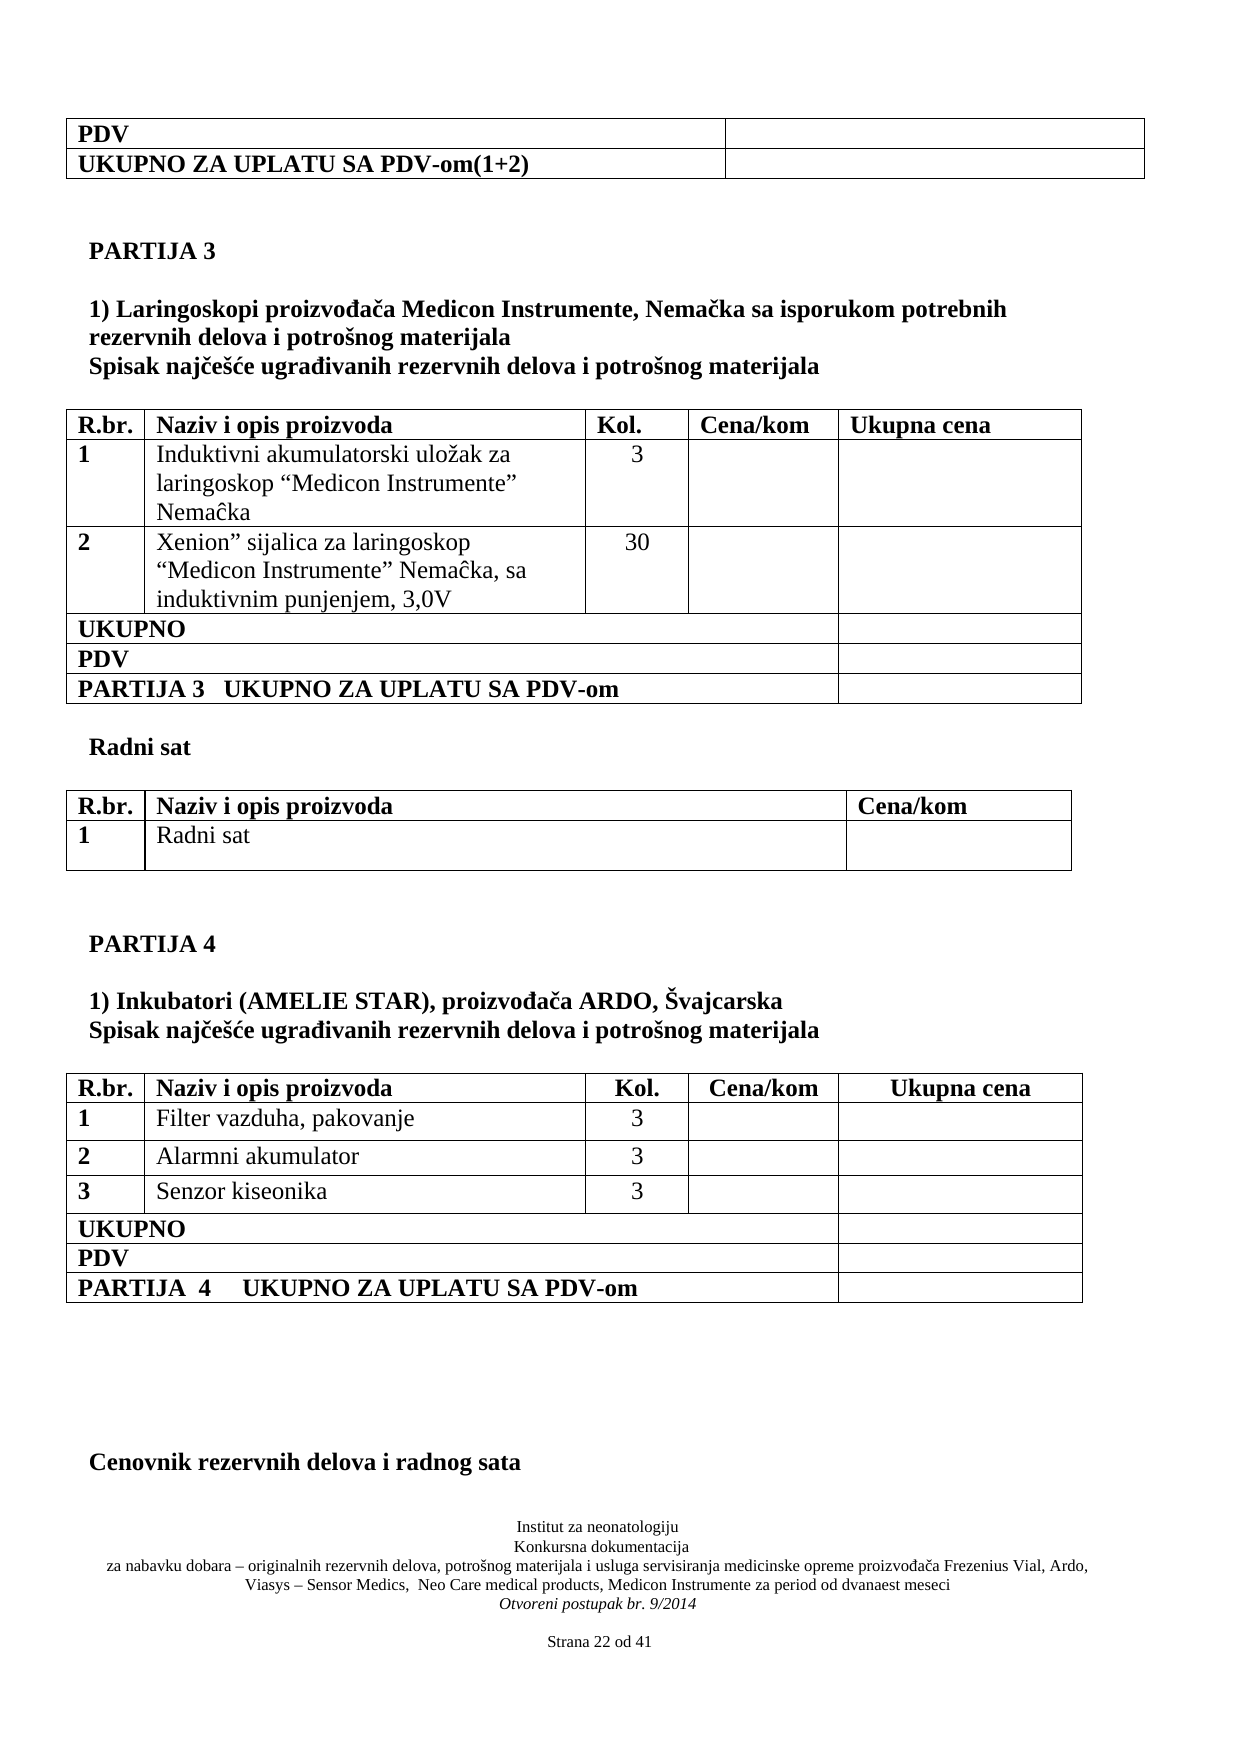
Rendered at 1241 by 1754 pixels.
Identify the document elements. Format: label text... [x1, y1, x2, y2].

table_cell 2 [67, 1141, 144, 1175]
table_cell 1 [67, 1103, 144, 1140]
table_cell [839, 1141, 1082, 1175]
table_cell 30 [586, 527, 688, 613]
table_cell [689, 1103, 838, 1140]
table_header Ukupna cena [839, 1074, 1082, 1102]
table_cell Radni sat [146, 821, 846, 870]
table_cell 3 [67, 1176, 144, 1213]
table_cell [689, 440, 838, 526]
table_cell 3 [586, 1103, 688, 1140]
text Cenovnik rezervnih delova i radnog sata [89, 1447, 1106, 1476]
table_cell PARTIJA 3 UKUPNO ZA UPLATU SA PDV-om [67, 674, 838, 702]
table_cell [689, 1141, 838, 1175]
table_cell Induktivni akumulatorski uložak za laringoskop “Medicon Instrumente” Nemaĉka [145, 440, 585, 526]
table_cell 2 [67, 527, 144, 613]
table_cell [839, 1273, 1082, 1302]
table_cell [839, 1244, 1082, 1272]
table_header Cena/kom [689, 1074, 838, 1102]
table_cell Xenion” sijalica za laringoskop “Medicon Instrumente” Nemaĉka, sa induktivnim punjenjem, 3,0V [145, 527, 585, 613]
table_cell PARTIJA 4 UKUPNO ZA UPLATU SA PDV-om [67, 1273, 838, 1302]
table_header Cena/kom [689, 410, 838, 438]
table_cell PDV [67, 1244, 838, 1272]
text Spisak najčešće ugrađivanih rezervnih delova i potrošnog materijala [89, 1015, 1106, 1044]
text 1) Inkubatori (AMELIE STAR), proizvođača ARDO, Švajcarska [89, 986, 1106, 1015]
table_cell 1 [67, 821, 144, 870]
table_cell PDV [67, 644, 838, 673]
table_cell [839, 674, 1081, 702]
table_cell 3 [586, 1176, 688, 1213]
table_cell Senzor kiseonika [145, 1176, 585, 1213]
text PARTIJA 3 [89, 236, 1106, 265]
table_cell [839, 527, 1081, 613]
table_cell PDV [67, 119, 725, 148]
table_header Naziv i opis proizvoda [146, 791, 846, 819]
table_cell [689, 527, 838, 613]
table_header R.br. [67, 791, 144, 819]
table_cell 3 [586, 440, 688, 526]
table_header Cena/kom [847, 791, 1071, 819]
table_cell [839, 644, 1081, 673]
table_cell [689, 1176, 838, 1213]
table_cell [839, 1176, 1082, 1213]
table_header R.br. [67, 1074, 144, 1102]
table_header R.br. [67, 410, 144, 438]
table_cell [839, 614, 1081, 643]
table_cell 1 [67, 440, 144, 526]
table_cell UKUPNO [67, 614, 838, 643]
table_header Naziv i opis proizvoda [145, 410, 585, 438]
table_cell [839, 1103, 1082, 1140]
table_header Kol. [586, 1074, 688, 1102]
table_cell UKUPNO ZA UPLATU SA PDV-om(1+2) [67, 149, 725, 178]
text 1) Laringoskopi proizvođača Medicon Instrumente, Nemačka sa isporukom potrebnih rezervnih delova i potrošnog materijala [89, 294, 1106, 351]
text PARTIJA 4 [89, 929, 1106, 957]
table_cell 3 [586, 1141, 688, 1175]
table_cell Filter vazduha, pakovanje [145, 1103, 585, 1140]
table_cell [726, 149, 1144, 178]
table_cell [847, 821, 1071, 870]
text Radni sat [89, 732, 1106, 761]
text Spisak najčešće ugrađivanih rezervnih delova i potrošnog materijala [89, 351, 1106, 380]
table_cell [839, 1214, 1082, 1242]
table_cell Alarmni akumulator [145, 1141, 585, 1175]
table_header Ukupna cena [839, 410, 1081, 438]
table_cell [839, 440, 1081, 526]
table_header Naziv i opis proizvoda [145, 1074, 585, 1102]
table_header Kol. [586, 410, 688, 438]
table_cell [726, 119, 1144, 148]
table_cell UKUPNO [67, 1214, 838, 1242]
